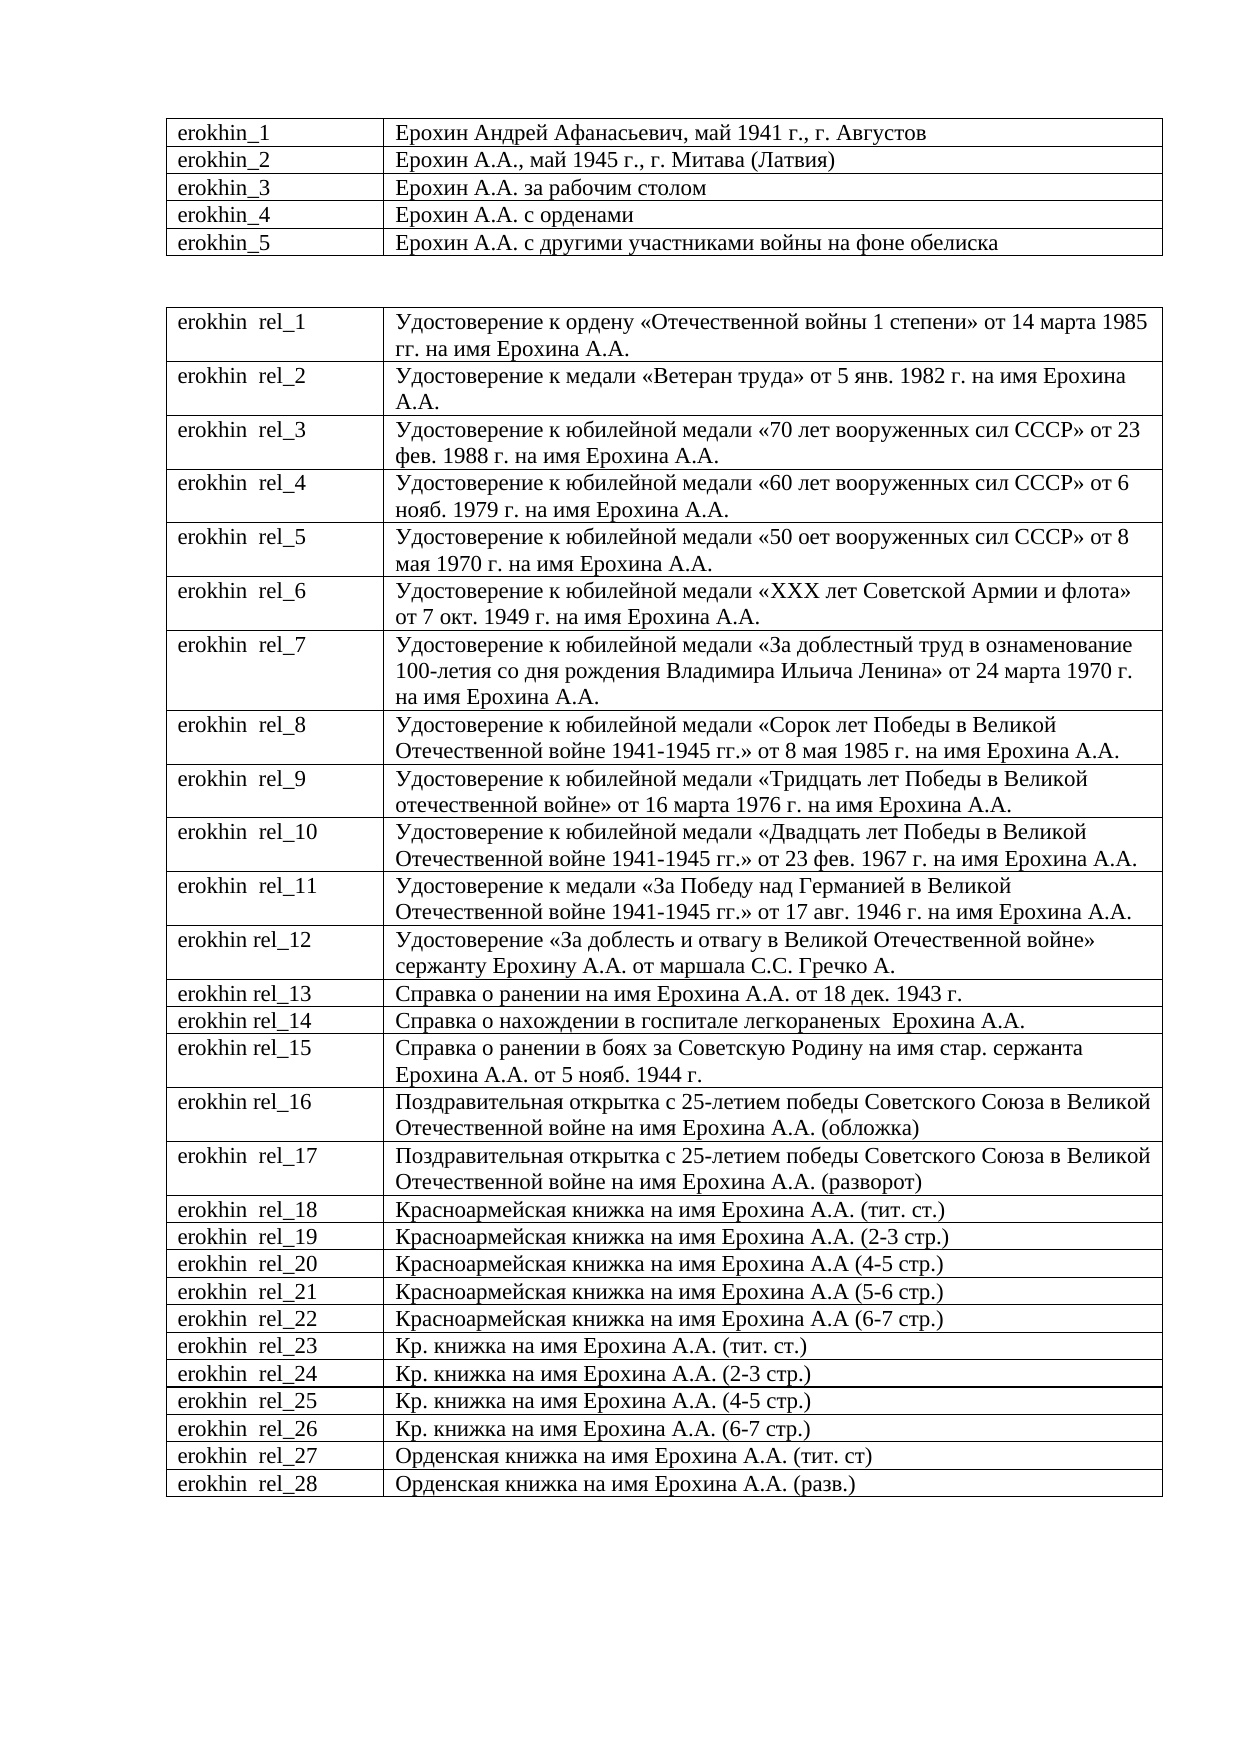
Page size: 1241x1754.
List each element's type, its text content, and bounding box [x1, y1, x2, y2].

table_cell erokhin rel_14 [167, 1007, 383, 1033]
table_header Ерохин Андрей Афанасьевич, май 1941 г., г. Августов [384, 119, 1162, 146]
table_cell erokhin rel_22 [167, 1305, 383, 1332]
table_cell erokhin rel_11 [167, 872, 383, 925]
table_cell erokhin rel_28 [167, 1470, 383, 1496]
table_cell Удостоверение к юбилейной медали «Тридцать лет Победы в Великой отечественной войне» от 16 марта 1976 г. на имя Ерохина А.А. [384, 765, 1162, 817]
table_cell erokhin rel_10 [167, 818, 383, 871]
table_cell Удостоверение к юбилейной медали «70 лет вооруженных сил СССР» от 23 фев. 1988 г. на имя Ерохина А.А. [384, 416, 1162, 468]
table_header erokhin_1 [167, 119, 383, 146]
table_cell erokhin_5 [167, 229, 383, 255]
table_cell erokhin rel_7 [167, 631, 383, 710]
table_cell Красноармейская книжка на имя Ерохина А.А. (тит. ст.) [384, 1196, 1162, 1222]
table_cell Кр. книжка на имя Ерохина А.А. (4-5 стр.) [384, 1388, 1162, 1414]
table_cell Удостоверение к юбилейной медали «Двадцать лет Победы в Великой Отечественной войне 1941-1945 гг.» от 23 фев. 1967 г. на имя Ерохина А.А. [384, 818, 1162, 871]
table_cell Орденская книжка на имя Ерохина А.А. (разв.) [384, 1470, 1162, 1496]
table_cell Удостоверение к юбилейной медали «50 оет вооруженных сил СССР» от 8 мая 1970 г. на имя Ерохина А.А. [384, 523, 1162, 576]
table_cell erokhin rel_23 [167, 1333, 383, 1359]
table_cell erokhin rel_12 [167, 926, 383, 978]
table_cell erokhin rel_17 [167, 1142, 383, 1194]
table_header erokhin rel_1 [167, 308, 383, 361]
table_cell Справка о ранении в боях за Советскую Родину на имя стар. сержанта Ерохина А.А. от 5 нояб. 1944 г. [384, 1034, 1162, 1087]
table_cell erokhin rel_2 [167, 362, 383, 415]
table_cell Кр. книжка на имя Ерохина А.А. (6-7 стр.) [384, 1415, 1162, 1441]
table_cell Красноармейская книжка на имя Ерохина А.А. (2-3 стр.) [384, 1223, 1162, 1249]
table_cell Удостоверение к медали «За Победу над Германией в Великой Отечественной войне 1941-1945 гг.» от 17 авг. 1946 г. на имя Ерохина А.А. [384, 872, 1162, 925]
table_cell Справка о нахождении в госпитале легкораненых Ерохина А.А. [384, 1007, 1162, 1033]
table_cell erokhin rel_20 [167, 1250, 383, 1277]
table_cell erokhin rel_9 [167, 765, 383, 817]
table_cell erokhin rel_3 [167, 416, 383, 468]
table_cell Ерохин А.А. с орденами [384, 201, 1162, 228]
table_cell Удостоверение к юбилейной медали «60 лет вооруженных сил СССР» от 6 нояб. 1979 г. на имя Ерохина А.А. [384, 470, 1162, 522]
table_cell erokhin rel_27 [167, 1442, 383, 1468]
table_cell erokhin rel_25 [167, 1388, 383, 1414]
table_cell erokhin_2 [167, 147, 383, 173]
table_cell Орденская книжка на имя Ерохина А.А. (тит. ст) [384, 1442, 1162, 1468]
table_cell erokhin_4 [167, 201, 383, 228]
table_cell Ерохин А.А. с другими участниками войны на фоне обелиска [384, 229, 1162, 255]
table_cell erokhin rel_16 [167, 1088, 383, 1141]
table_cell erokhin rel_19 [167, 1223, 383, 1249]
table_cell erokhin rel_26 [167, 1415, 383, 1441]
table_cell Кр. книжка на имя Ерохина А.А. (тит. ст.) [384, 1333, 1162, 1359]
table_cell Ерохин А.А., май 1945 г., г. Митава (Латвия) [384, 147, 1162, 173]
table_cell erokhin rel_8 [167, 711, 383, 763]
table_cell erokhin rel_18 [167, 1196, 383, 1222]
table_cell Поздравительная открытка с 25-летием победы Советского Союза в Великой Отечественной войне на имя Ерохина А.А. (разворот) [384, 1142, 1162, 1194]
table_cell Удостоверение к юбилейной медали «За доблестный труд в ознаменование 100-летия со дня рождения Владимира Ильича Ленина» от 24 марта 1970 г. на имя Ерохина А.А. [384, 631, 1162, 710]
table_cell Поздравительная открытка с 25-летием победы Советского Союза в Великой Отечественной войне на имя Ерохина А.А. (обложка) [384, 1088, 1162, 1141]
table_cell erokhin rel_24 [167, 1360, 383, 1386]
table_cell Красноармейская книжка на имя Ерохина А.А (6-7 стр.) [384, 1305, 1162, 1332]
table_cell Ерохин А.А. за рабочим столом [384, 174, 1162, 200]
table_cell erokhin rel_5 [167, 523, 383, 576]
table_cell erokhin rel_6 [167, 577, 383, 630]
table_cell Удостоверение «За доблесть и отвагу в Великой Отечественной войне» сержанту Ерохину А.А. от маршала С.С. Гречко А. [384, 926, 1162, 978]
table_cell Удостоверение к юбилейной медали «Сорок лет Победы в Великой Отечественной войне 1941-1945 гг.» от 8 мая 1985 г. на имя Ерохина А.А. [384, 711, 1162, 763]
table_cell Справка о ранении на имя Ерохина А.А. от 18 дек. 1943 г. [384, 980, 1162, 1006]
table_cell erokhin rel_13 [167, 980, 383, 1006]
table_header Удостоверение к ордену «Отечественной войны 1 степени» от 14 марта 1985 гг. на имя Ерохина А.А. [384, 308, 1162, 361]
table_cell Красноармейская книжка на имя Ерохина А.А (5-6 стр.) [384, 1278, 1162, 1304]
table_cell Кр. книжка на имя Ерохина А.А. (2-3 стр.) [384, 1360, 1162, 1386]
table_cell erokhin rel_15 [167, 1034, 383, 1087]
table_cell Удостоверение к юбилейной медали «XXX лет Советской Армии и флота» от 7 окт. 1949 г. на имя Ерохина А.А. [384, 577, 1162, 630]
table_cell Удостоверение к медали «Ветеран труда» от 5 янв. 1982 г. на имя Ерохина А.А. [384, 362, 1162, 415]
table_cell erokhin rel_21 [167, 1278, 383, 1304]
table_cell erokhin rel_4 [167, 470, 383, 522]
table_cell erokhin_3 [167, 174, 383, 200]
table_cell Красноармейская книжка на имя Ерохина А.А (4-5 стр.) [384, 1250, 1162, 1277]
